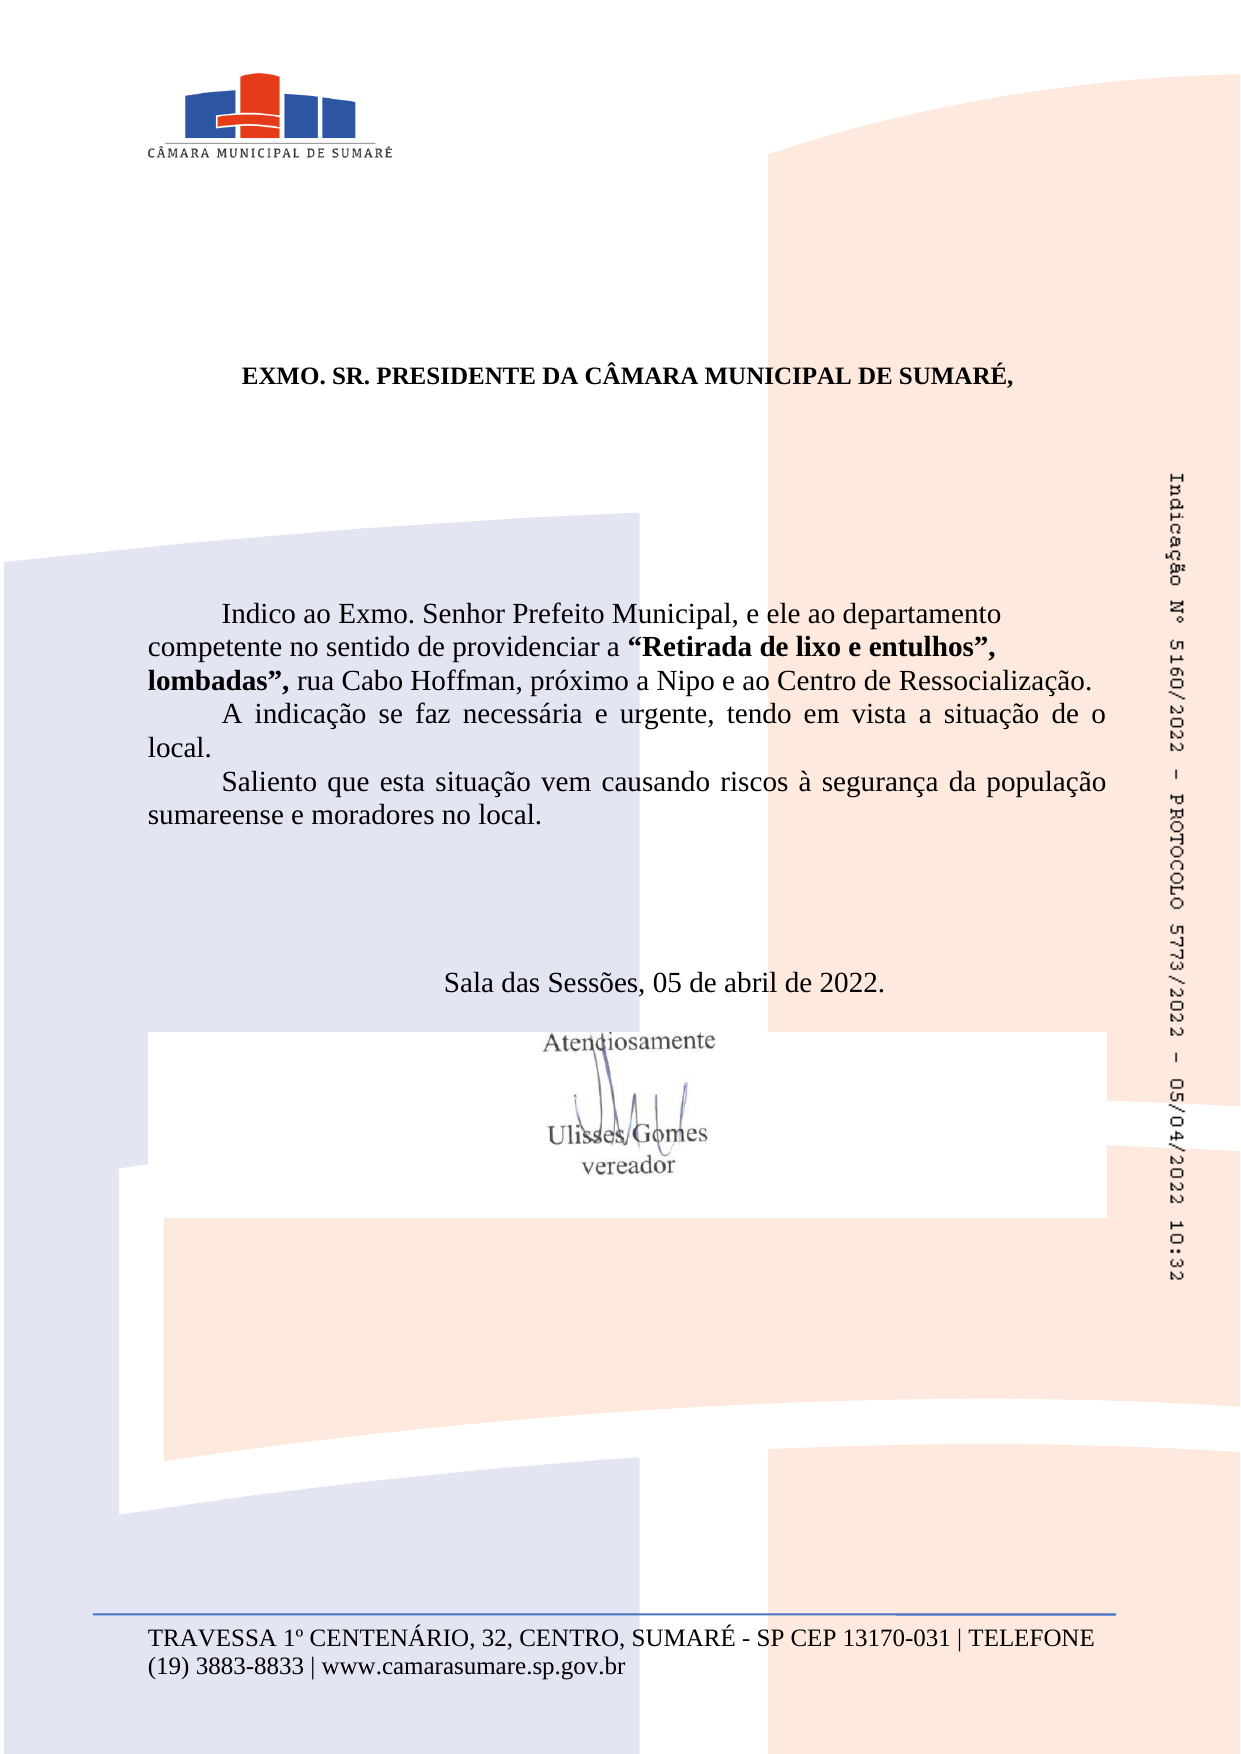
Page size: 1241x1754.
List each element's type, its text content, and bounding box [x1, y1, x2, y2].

picture [1142, 468, 1205, 1286]
text A indicação se faz necessária e urgente, tendo em vista a situação de o local. [148, 697, 1107, 764]
text Saliento que esta situação vem causando riscos à segurança da população sumareense e moradores no local. [148, 764, 1107, 831]
picture [537, 1032, 718, 1180]
text EXMO. SR. PRESIDENTE DA CÂMARA MUNICIPAL DE SUMARÉ, [148, 361, 1107, 390]
text Indico ao Exmo. Senhor Prefeito Municipal, e ele ao departamento competente no sentido de providenciar a “Retirada de lixo e entulhos”, lombadas”, rua Cabo Hoffman, próximo a Nipo e ao Centro de Ressocialização. [148, 596, 1107, 697]
picture [147, 73, 394, 160]
text Sala das Sessões, 05 de abril de 2022. [148, 965, 1107, 998]
